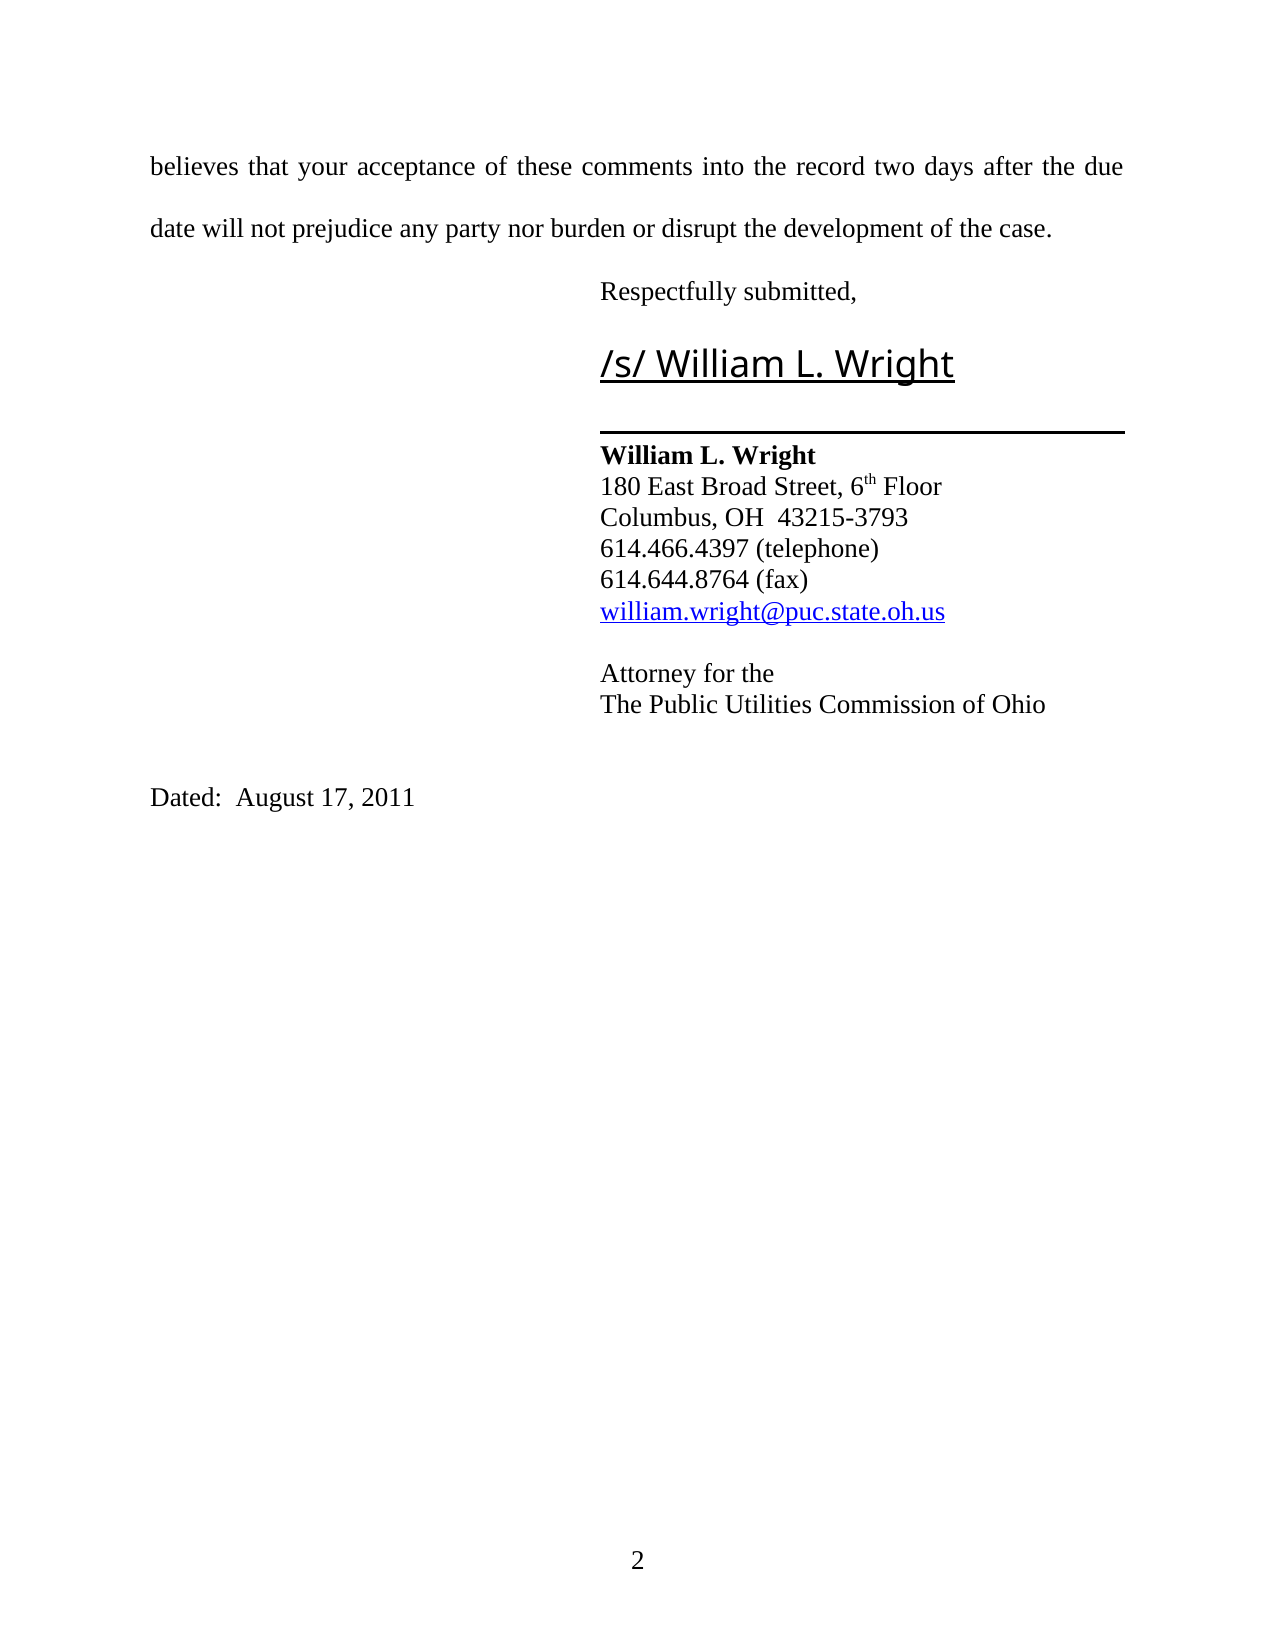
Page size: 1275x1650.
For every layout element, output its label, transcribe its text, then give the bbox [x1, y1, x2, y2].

text william.wright@puc.state.oh.us [600, 595, 1125, 626]
text 614.466.4397 (telephone) [600, 532, 1125, 563]
text The Public Utilities Commission of Ohio [600, 688, 1125, 719]
text William L. Wright [600, 439, 1125, 470]
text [150, 150, 1125, 243]
text /s/ William L. Wright [600, 337, 1125, 431]
text Dated: August 17, 2011 [150, 782, 1125, 813]
text Columbus, OH 43215-3793 [600, 501, 1125, 532]
text 180 East Broad Street, 6th Floor [600, 470, 1125, 501]
text 614.644.8764 (fax) [600, 563, 1125, 595]
text Attorney for the [600, 657, 1125, 688]
text Respectfully submitted, [600, 274, 1125, 306]
